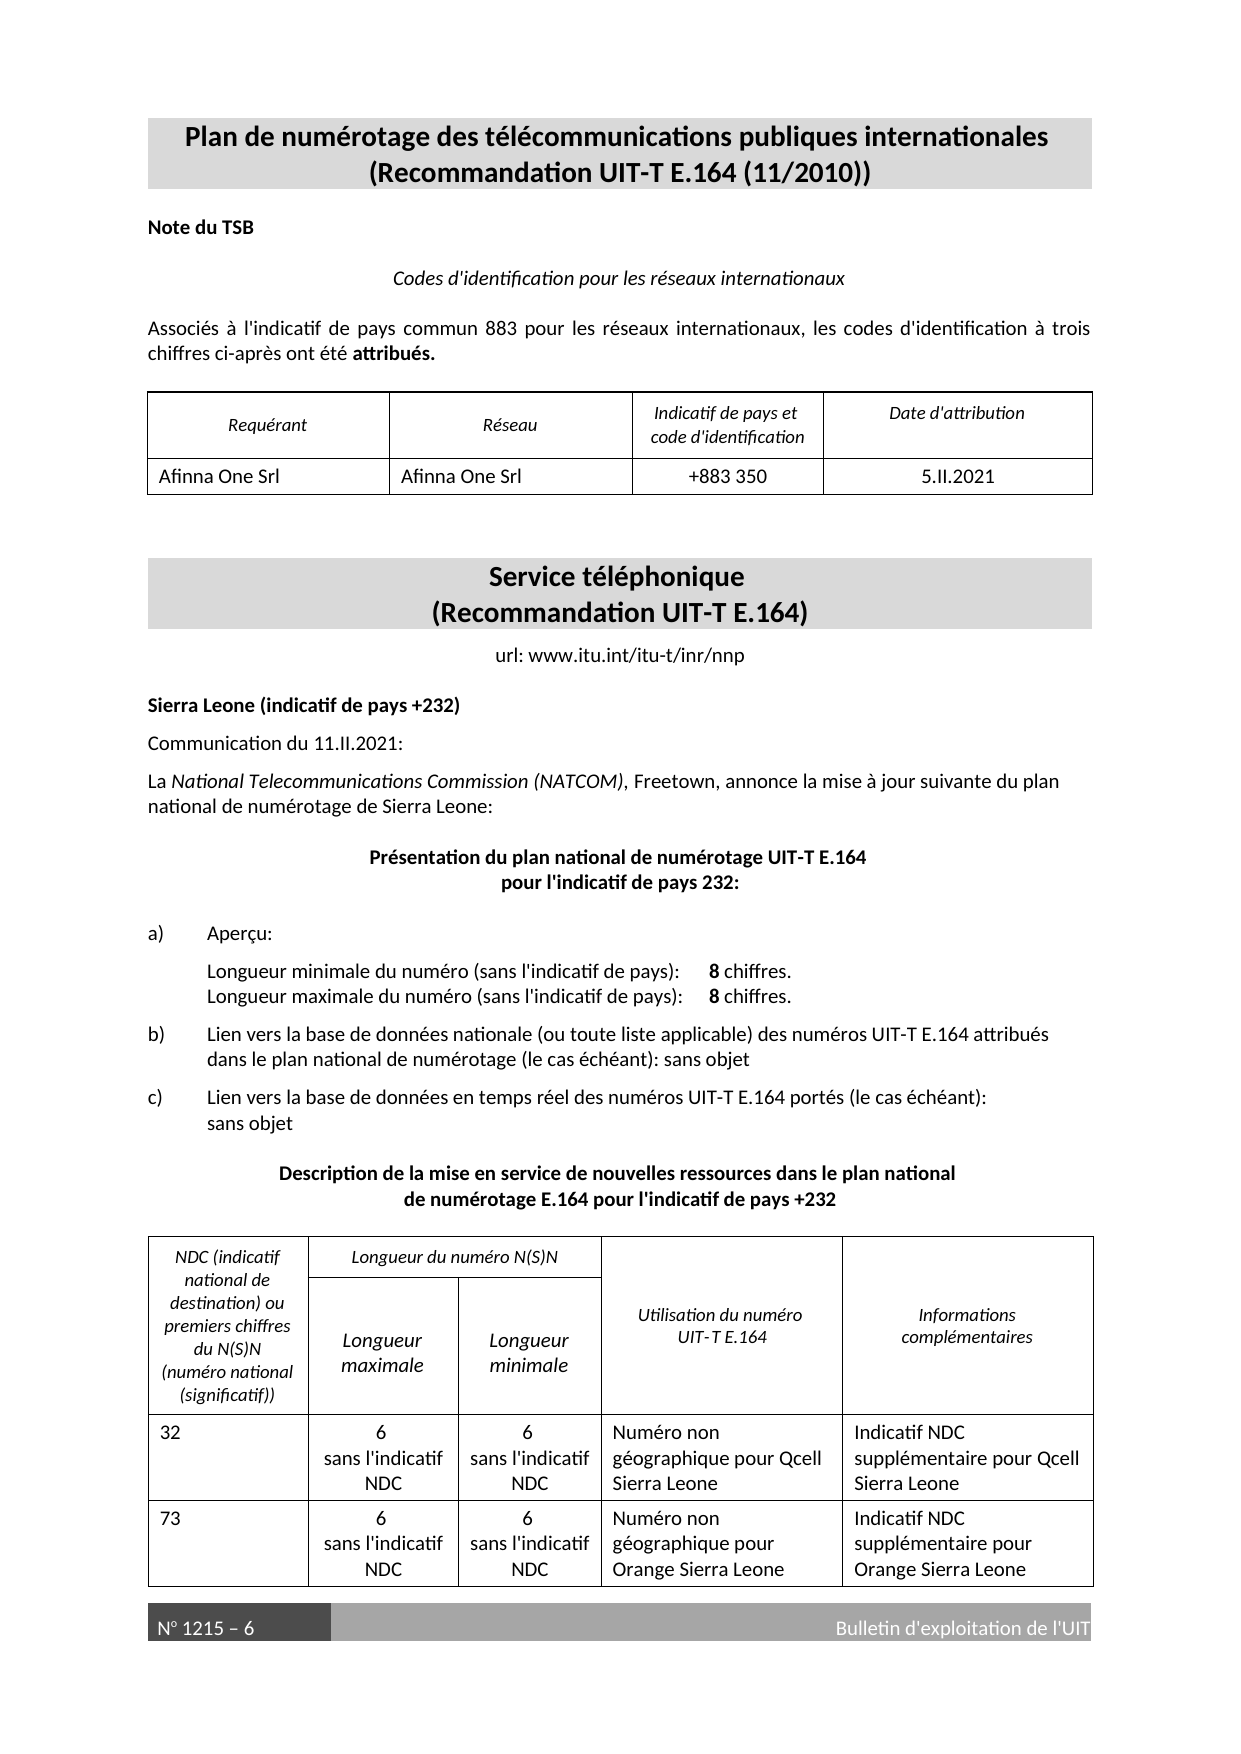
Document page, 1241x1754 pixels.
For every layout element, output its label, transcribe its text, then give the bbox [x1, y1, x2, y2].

text Communication du 11.II.2021: [148, 730, 1092, 756]
table_cell Longueur maximale [309, 1278, 458, 1414]
table_header Requérant [148, 393, 389, 458]
table_header NDC (indicatif national de destination) ou premiers chiffres du N(S)N (numéro national (significatif)) [149, 1237, 308, 1414]
table_header Réseau [390, 393, 632, 458]
table_header Date d'attribution [824, 393, 1092, 458]
subtitle Service téléphonique (Recommandation UIT-T E.164) [148, 558, 1092, 629]
table_cell Afinna One Srl [390, 459, 632, 494]
table_cell 6 sans l'indicatif NDC [459, 1501, 601, 1586]
table_header Utilisation du numéro UIT-T E.164 [602, 1237, 842, 1414]
text url: www.itu.int/itu-t/inr/nnp [148, 642, 1092, 667]
text Sierra Leone (indicatif de pays +232) [148, 692, 1092, 718]
text La National Telecommunications Commission (NATCOM), Freetown, annonce la mise à jour suivante du plan national de numérotage de Sierra Leone: [148, 768, 1092, 819]
text b) Lien vers la base de données nationale (ou toute liste applicable) des numéros UIT-T E.164 attribués dans le plan national de numérotage (le cas échéant): sans objet [148, 1021, 1092, 1072]
table_cell +883 350 [633, 459, 823, 494]
subtitle Plan de numérotage des télécommunications publiques internationales (Recommandation UIT-T E.164 (11/2010)) [148, 118, 1092, 189]
text a) Aperçu: [148, 920, 1092, 945]
table_cell 5.II.2021 [824, 459, 1092, 494]
text Description de la mise en service de nouvelles ressources dans le plan national de numérotage E.164 pour l'indicatif de pays +232 [148, 1160, 1092, 1211]
table_cell 73 [149, 1501, 308, 1586]
text Longueur minimale du numéro (sans l'indicatif de pays): 8 chiffres. Longueur maximale du numéro (sans l'indicatif de pays): 8 chiffres. [148, 958, 1092, 1009]
table_cell 32 [149, 1415, 308, 1500]
text Associés à l'indicatif de pays commun 883 pour les réseaux internationaux, les codes d'identification à trois chiffres ci-après ont été attribués. [148, 315, 1092, 366]
table_cell Numéro non géographique pour Orange Sierra Leone [602, 1501, 842, 1586]
table_cell Longueur minimale [459, 1278, 601, 1414]
table_cell 6 sans l'indicatif NDC [309, 1415, 458, 1500]
table_cell Indicatif NDC supplémentaire pour Qcell Sierra Leone [843, 1415, 1093, 1500]
table_header Indicatif de pays et code d'identification [633, 393, 823, 458]
text c) Lien vers la base de données en temps réel des numéros UIT-T E.164 portés (le cas échéant): sans objet [148, 1084, 1092, 1135]
table_cell Afinna One Srl [148, 459, 389, 494]
table_cell 6 sans l'indicatif NDC [309, 1501, 458, 1586]
table_header Informations complémentaires [843, 1237, 1093, 1414]
table_cell 6 sans l'indicatif NDC [459, 1415, 601, 1500]
text Note du TSB [148, 214, 1092, 240]
table_cell Numéro non géographique pour Qcell Sierra Leone [602, 1415, 842, 1500]
table_header Longueur du numéro N(S)N [309, 1237, 601, 1277]
text Présentation du plan national de numérotage UIT-T E.164 pour l'indicatif de pays 232: [148, 844, 1092, 895]
table_cell Indicatif NDC supplémentaire pour Orange Sierra Leone [843, 1501, 1093, 1586]
text Codes d'identification pour les réseaux internationaux [148, 265, 1092, 290]
